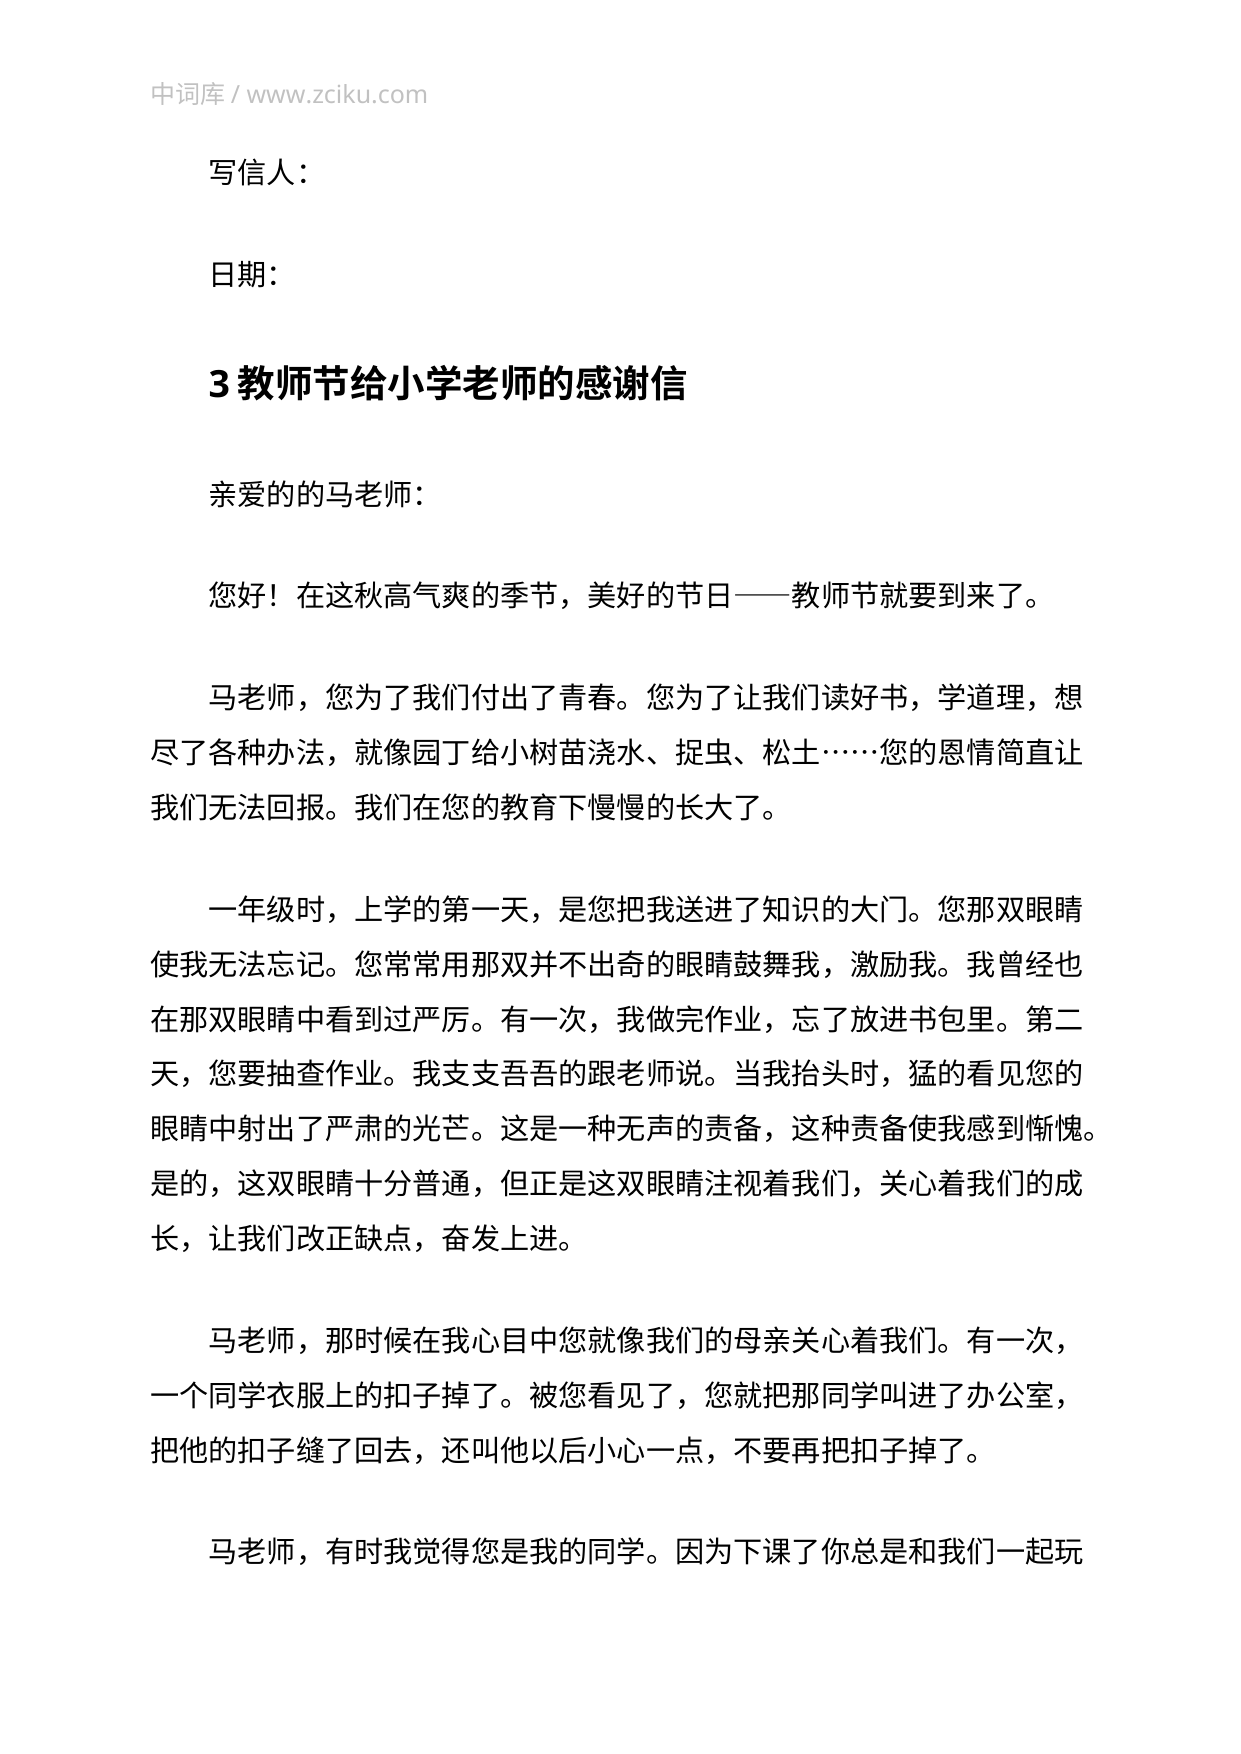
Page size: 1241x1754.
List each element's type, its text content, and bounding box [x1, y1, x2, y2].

text 亲爱的的马老师： [150, 471, 1090, 513]
text 马老师，那时候在我心目中您就像我们的母亲关心着我们。有一次，一个同学衣服上的扣子掉了。被您看见了，您就把那同学叫进了办公室，把他的扣子缝了回去，还叫他以后小心一点，不要再把扣子掉了。 [150, 1317, 1090, 1469]
text 写信人： [150, 150, 1090, 192]
text 马老师，您为了我们付出了青春。您为了让我们读好书，学道理，想尽了各种办法，就像园丁给小树苗浇水、捉虫、松土……您的恩情简直让我们无法回报。我们在您的教育下慢慢的长大了。 [150, 675, 1090, 827]
text 您好！在这秋高气爽的季节，美好的节日——教师节就要到来了。 [150, 573, 1090, 615]
text 3教师节给小学老师的感谢信 [150, 353, 1090, 408]
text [150, 1529, 1090, 1571]
text 日期： [150, 252, 1090, 294]
text 一年级时，上学的第一天，是您把我送进了知识的大门。您那双眼睛使我无法忘记。您常常用那双并不出奇的眼睛鼓舞我，激励我。我曾经也在那双眼睛中看到过严厉。有一次，我做完作业，忘了放进书包里。第二天，您要抽查作业。我支支吾吾的跟老师说。当我抬头时，猛的看见您的眼睛中射出了严肃的光芒。这是一种无声的责备，这种责备使我感到惭愧。是的，这双眼睛十分普通，但正是这双眼睛注视着我们，关心着我们的成长，让我们改正缺点，奋发上进。 [150, 886, 1090, 1258]
